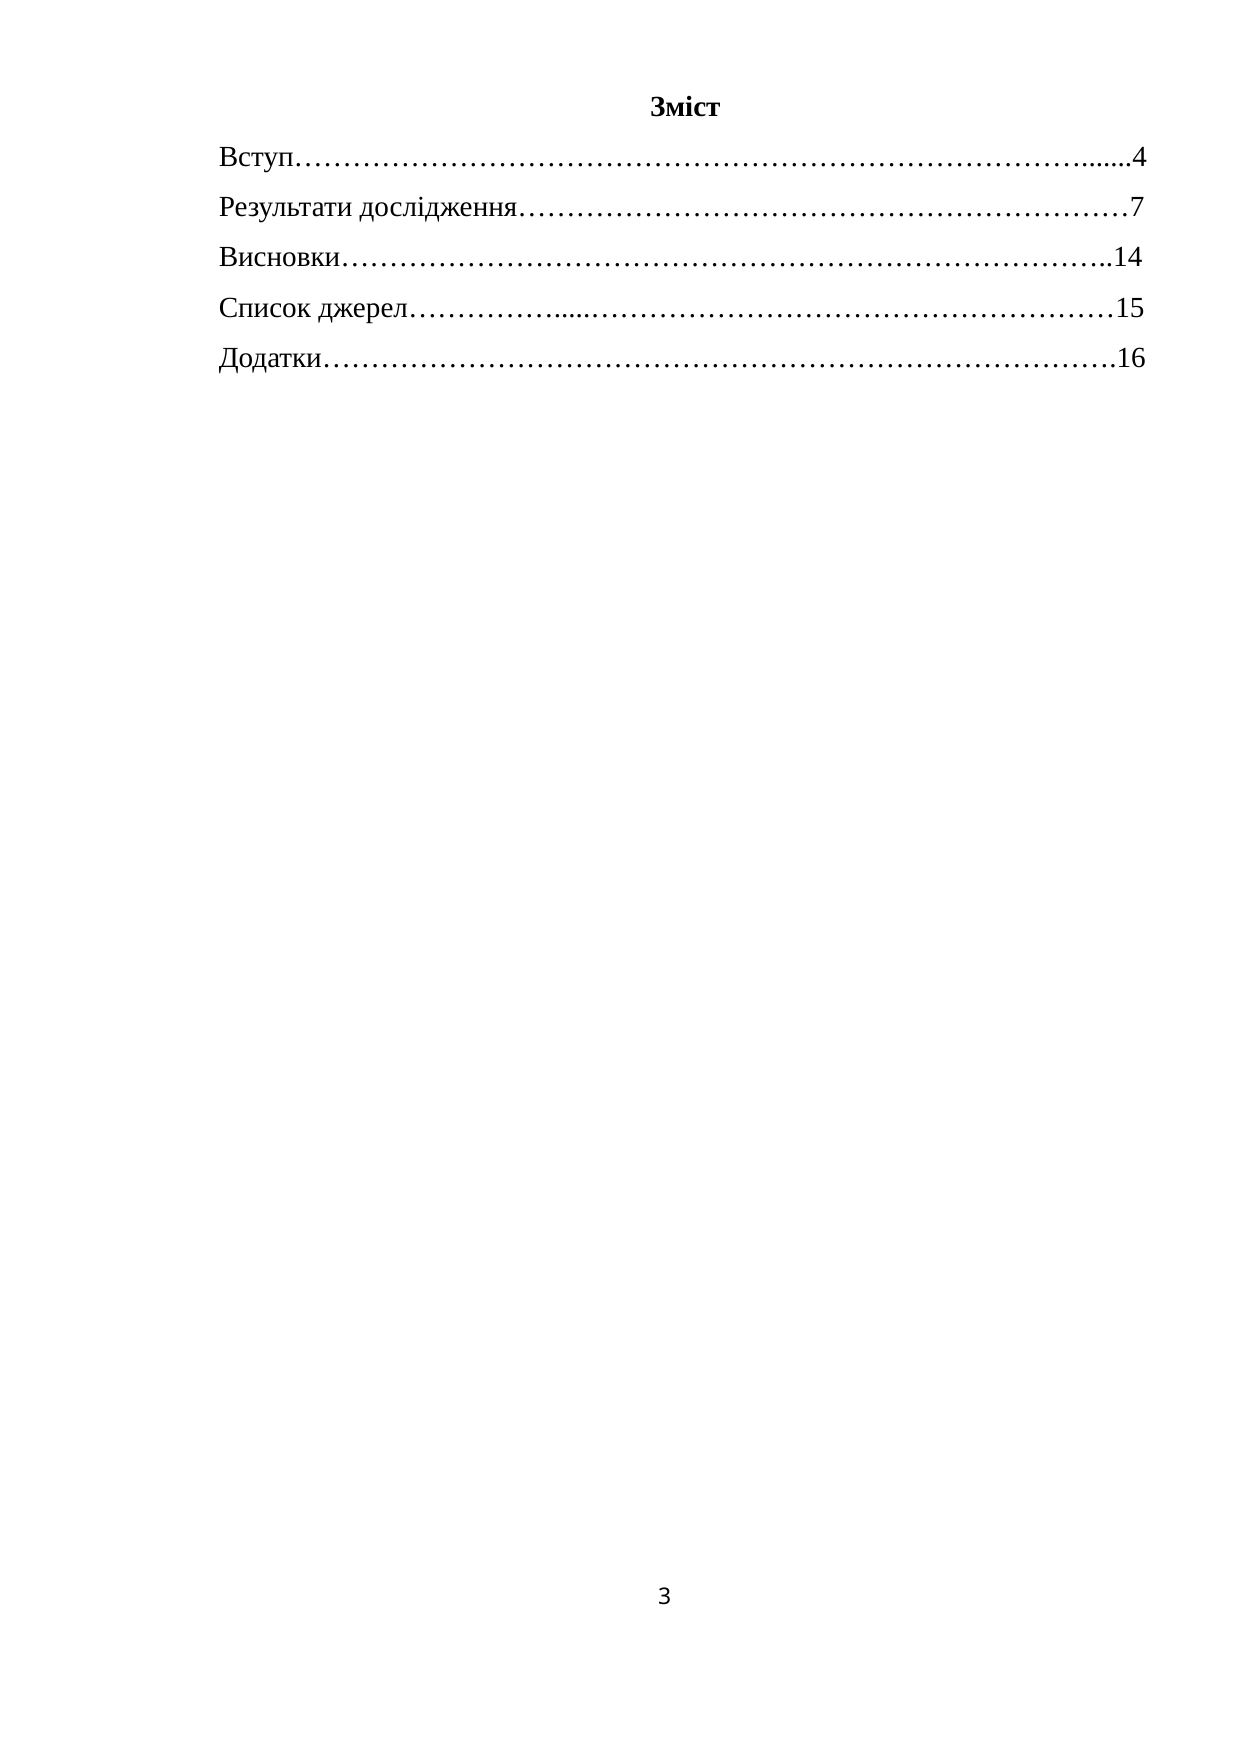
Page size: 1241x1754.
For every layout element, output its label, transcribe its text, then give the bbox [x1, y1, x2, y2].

text Додатки……………………………………………………………………….16 [177, 340, 1152, 374]
text Результати дослідження………………………………………………………7 [177, 189, 1152, 223]
text Список джерел…………….....………………………………………………15 [177, 290, 1152, 323]
text Висновки……………………………………………………………………..14 [177, 239, 1152, 273]
text Зміст [177, 89, 1152, 122]
text Вступ……………………………………………………………………….......4 [177, 139, 1152, 172]
